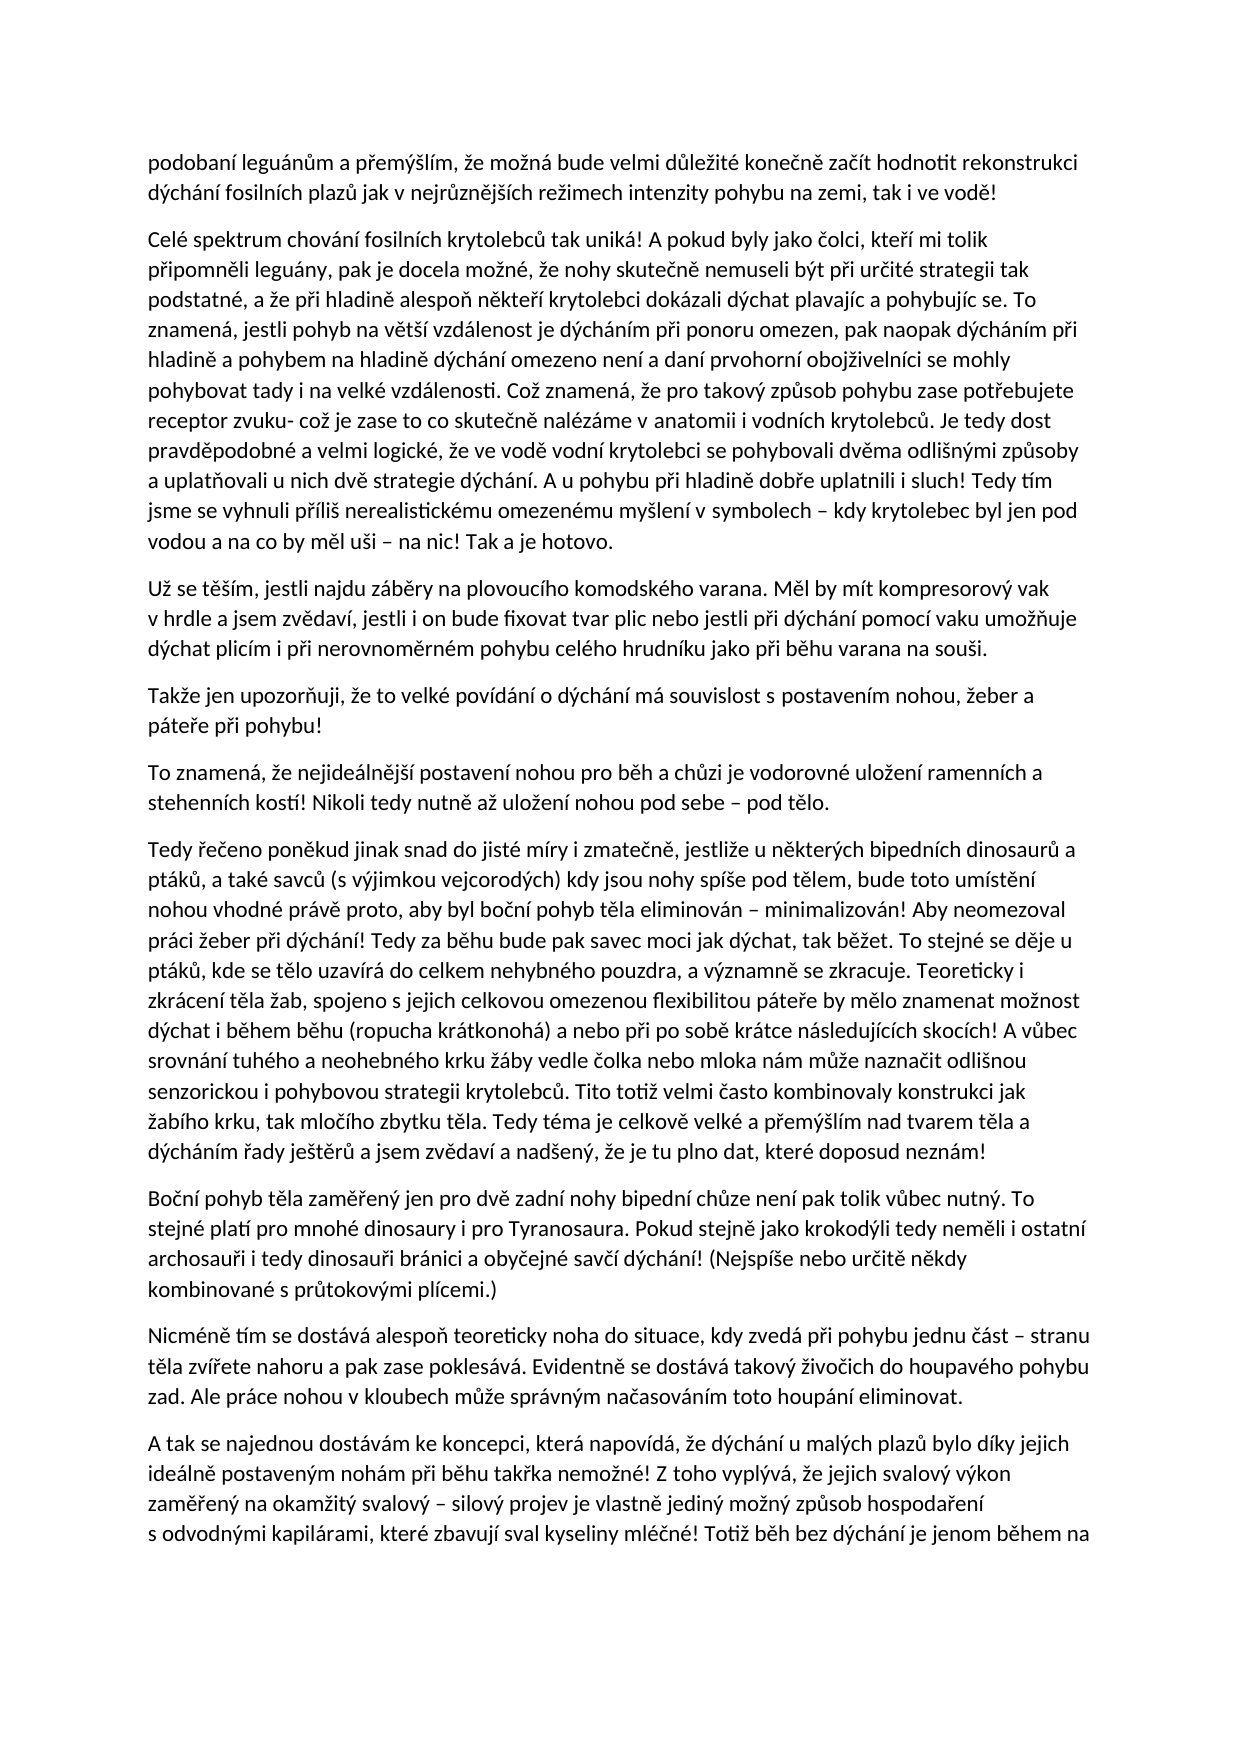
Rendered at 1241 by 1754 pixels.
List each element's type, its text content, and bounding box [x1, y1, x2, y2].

text Nicméně tím se dostává alespoň teoreticky noha do situace, kdy zvedá při pohybu jednu část – stranu těla zvířete nahoru a pak zase poklesává. Evidentně se dostává takový živočich do houpavého pohybu zad. Ale práce nohou v kloubech může správným načasováním toto houpání eliminovat. [148, 1322, 1093, 1410]
text Takže jen upozorňuji, že to velké povídání o dýchání má souvislost s postavením nohou, žeber a páteře při pohybu! [148, 681, 1093, 739]
text Tedy řečeno poněkud jinak snad do jisté míry i zmatečně, jestliže u některých bipedních dinosaurů a ptáků, a také savců (s výjimkou vejcorodých) kdy jsou nohy spíše pod tělem, bude toto umístění nohou vhodné právě proto, aby byl boční pohyb těla eliminován – minimalizován! Aby neomezoval práci žeber při dýchání! Tedy za běhu bude pak savec moci jak dýchat, tak běžet. To stejné se děje u ptáků, kde se tělo uzavírá do celkem nehybného pouzdra, a významně se zkracuje. Teoreticky i zkrácení těla žab, spojeno s jejich celkovou omezenou flexibilitou páteře by mělo znamenat možnost dýchat i během běhu (ropucha krátkonohá) a nebo při po sobě krátce následujících skocích! A vůbec srovnání tuhého a neohebného krku žáby vedle čolka nebo mloka nám může naznačit odlišnou senzorickou i pohybovou strategii krytolebců. Tito totiž velmi často kombinovaly konstrukci jak žabího krku, tak mločího zbytku těla. Tedy téma je celkově velké a přemýšlím nad tvarem těla a dýcháním řady ještěrů a jsem zvědaví a nadšený, že je tu plno dat, které doposud neznám! [148, 835, 1093, 1165]
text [148, 148, 1093, 206]
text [148, 1429, 1093, 1547]
text Celé spektrum chování fosilních krytolebců tak uniká! A pokud byly jako čolci, kteří mi tolik připomněli leguány, pak je docela možné, že nohy skutečně nemuseli být při určité strategii tak podstatné, a že při hladině alespoň někteří krytolebci dokázali dýchat plavajíc a pohybujíc se. To znamená, jestli pohyb na větší vzdálenost je dýcháním při ponoru omezen, pak naopak dýcháním při hladině a pohybem na hladině dýchání omezeno není a daní prvohorní obojživelníci se mohly pohybovat tady i na velké vzdálenosti. Což znamená, že pro takový způsob pohybu zase potřebujete receptor zvuku- což je zase to co skutečně nalézáme v anatomii i vodních krytolebců. Je tedy dost pravděpodobné a velmi logické, že ve vodě vodní krytolebci se pohybovali dvěma odlišnými způsoby a uplatňovali u nich dvě strategie dýchání. A u pohybu při hladině dobře uplatnili i sluch! Tedy tím jsme se vyhnuli příliš nerealistickému omezenému myšlení v symbolech – kdy krytolebec byl jen pod vodou a na co by měl uši – na nic! Tak a je hotovo. [148, 225, 1093, 555]
text Už se těším, jestli najdu záběry na plovoucího komodského varana. Měl by mít kompresorový vak v hrdle a jsem zvědaví, jestli i on bude fixovat tvar plic nebo jestli při dýchání pomocí vaku umožňuje dýchat plicím i při nerovnoměrném pohybu celého hrudníku jako při běhu varana na souši. [148, 574, 1093, 662]
text Boční pohyb těla zaměřený jen pro dvě zadní nohy bipední chůze není pak tolik vůbec nutný. To stejné platí pro mnohé dinosaury i pro Tyranosaura. Pokud stejně jako krokodýli tedy neměli i ostatní archosauři i tedy dinosauři bránici a obyčejné savčí dýchání! (Nejspíše nebo určitě někdy kombinované s průtokovými plícemi.) [148, 1184, 1093, 1303]
text To znamená, že nejideálnější postavení nohou pro běh a chůzi je vodorovné uložení ramenních a stehenních kostí! Nikoli tedy nutně až uložení nohou pod sebe – pod tělo. [148, 758, 1093, 816]
